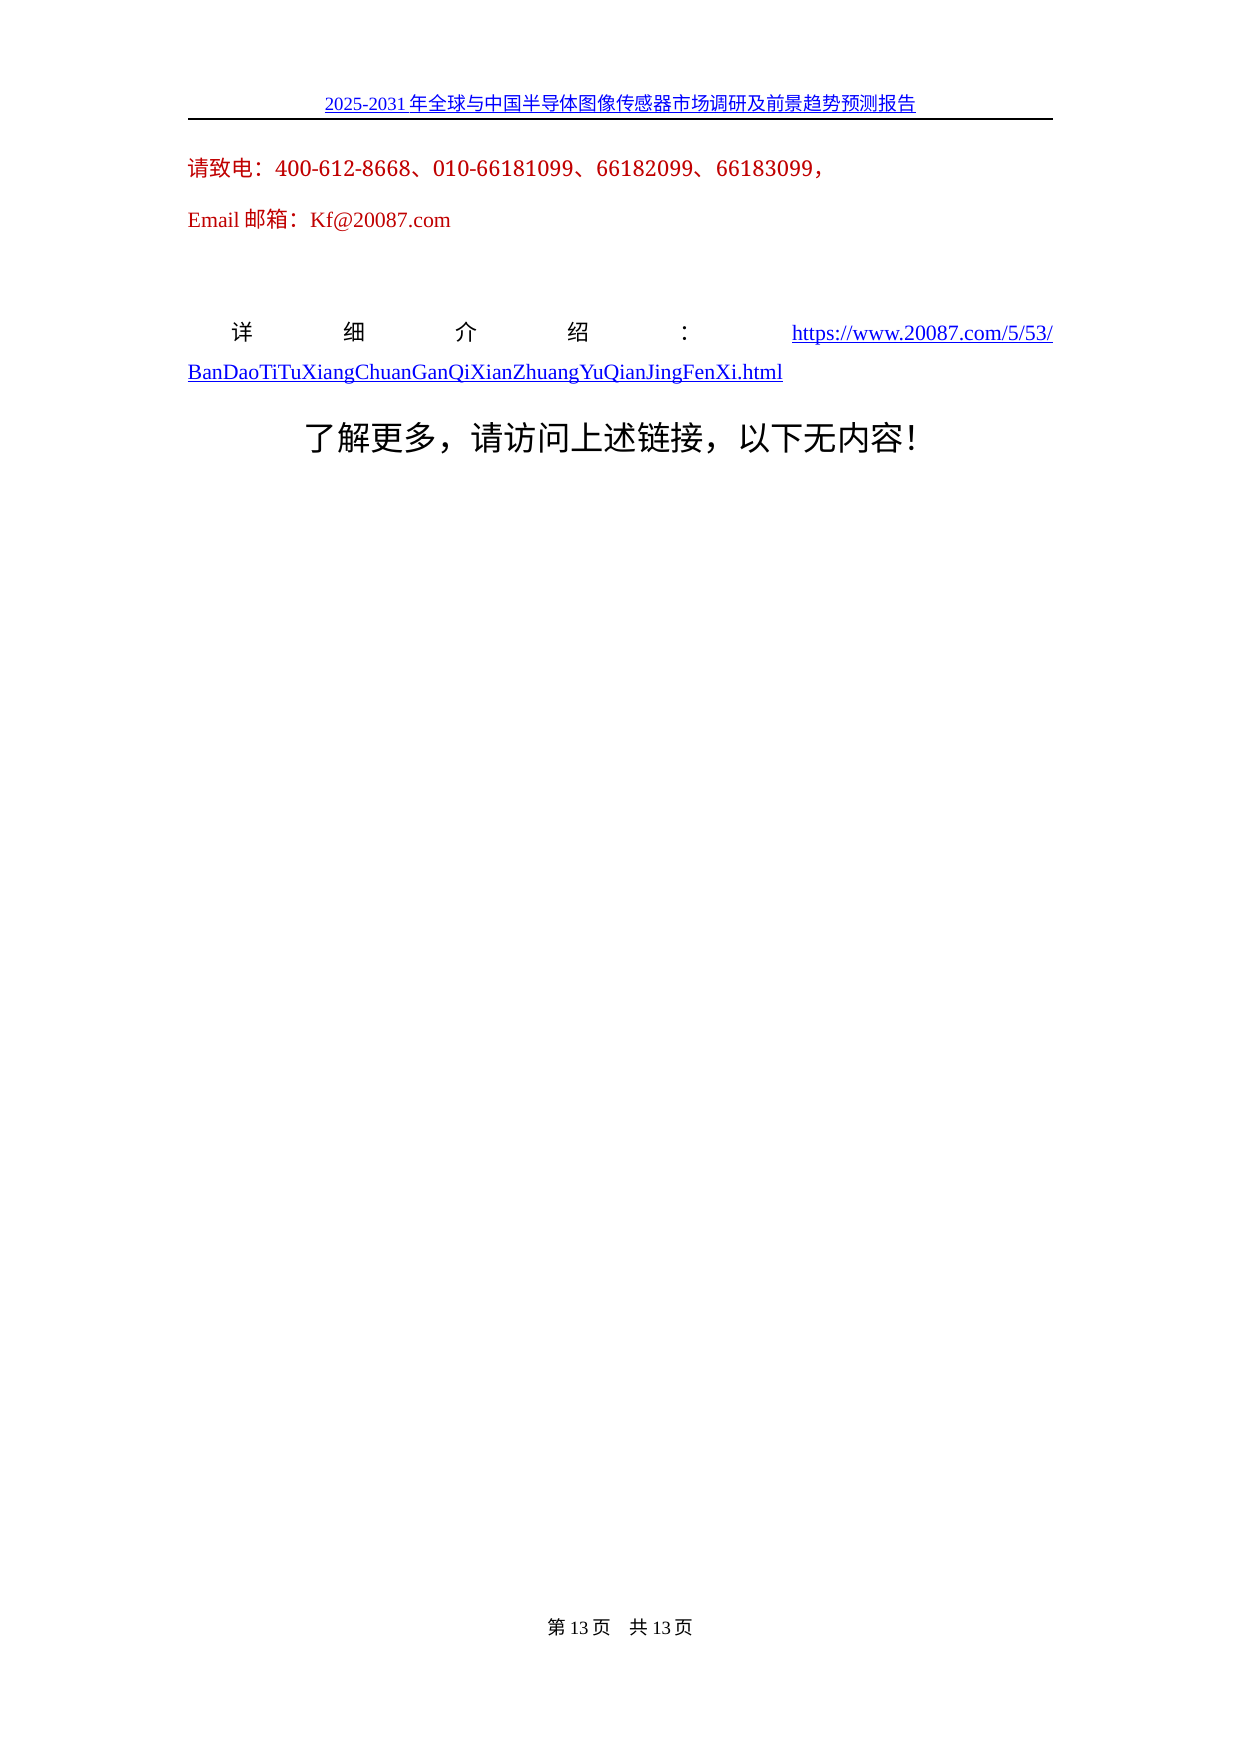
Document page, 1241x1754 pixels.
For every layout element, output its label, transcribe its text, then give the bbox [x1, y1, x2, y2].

text Email邮箱：Kf@20087.com [187, 202, 1053, 234]
text 请致电：400-612-8668、010-66181099、66182099、66183099， [187, 150, 1053, 183]
text 详细介绍：https://www.20087.com/5/53/BanDaoTiTuXiangChuanGanQiXianZhuangYuQianJingFenXi.html [187, 315, 1053, 388]
title 了解更多，请访问上述链接，以下无内容！ [187, 404, 1053, 469]
